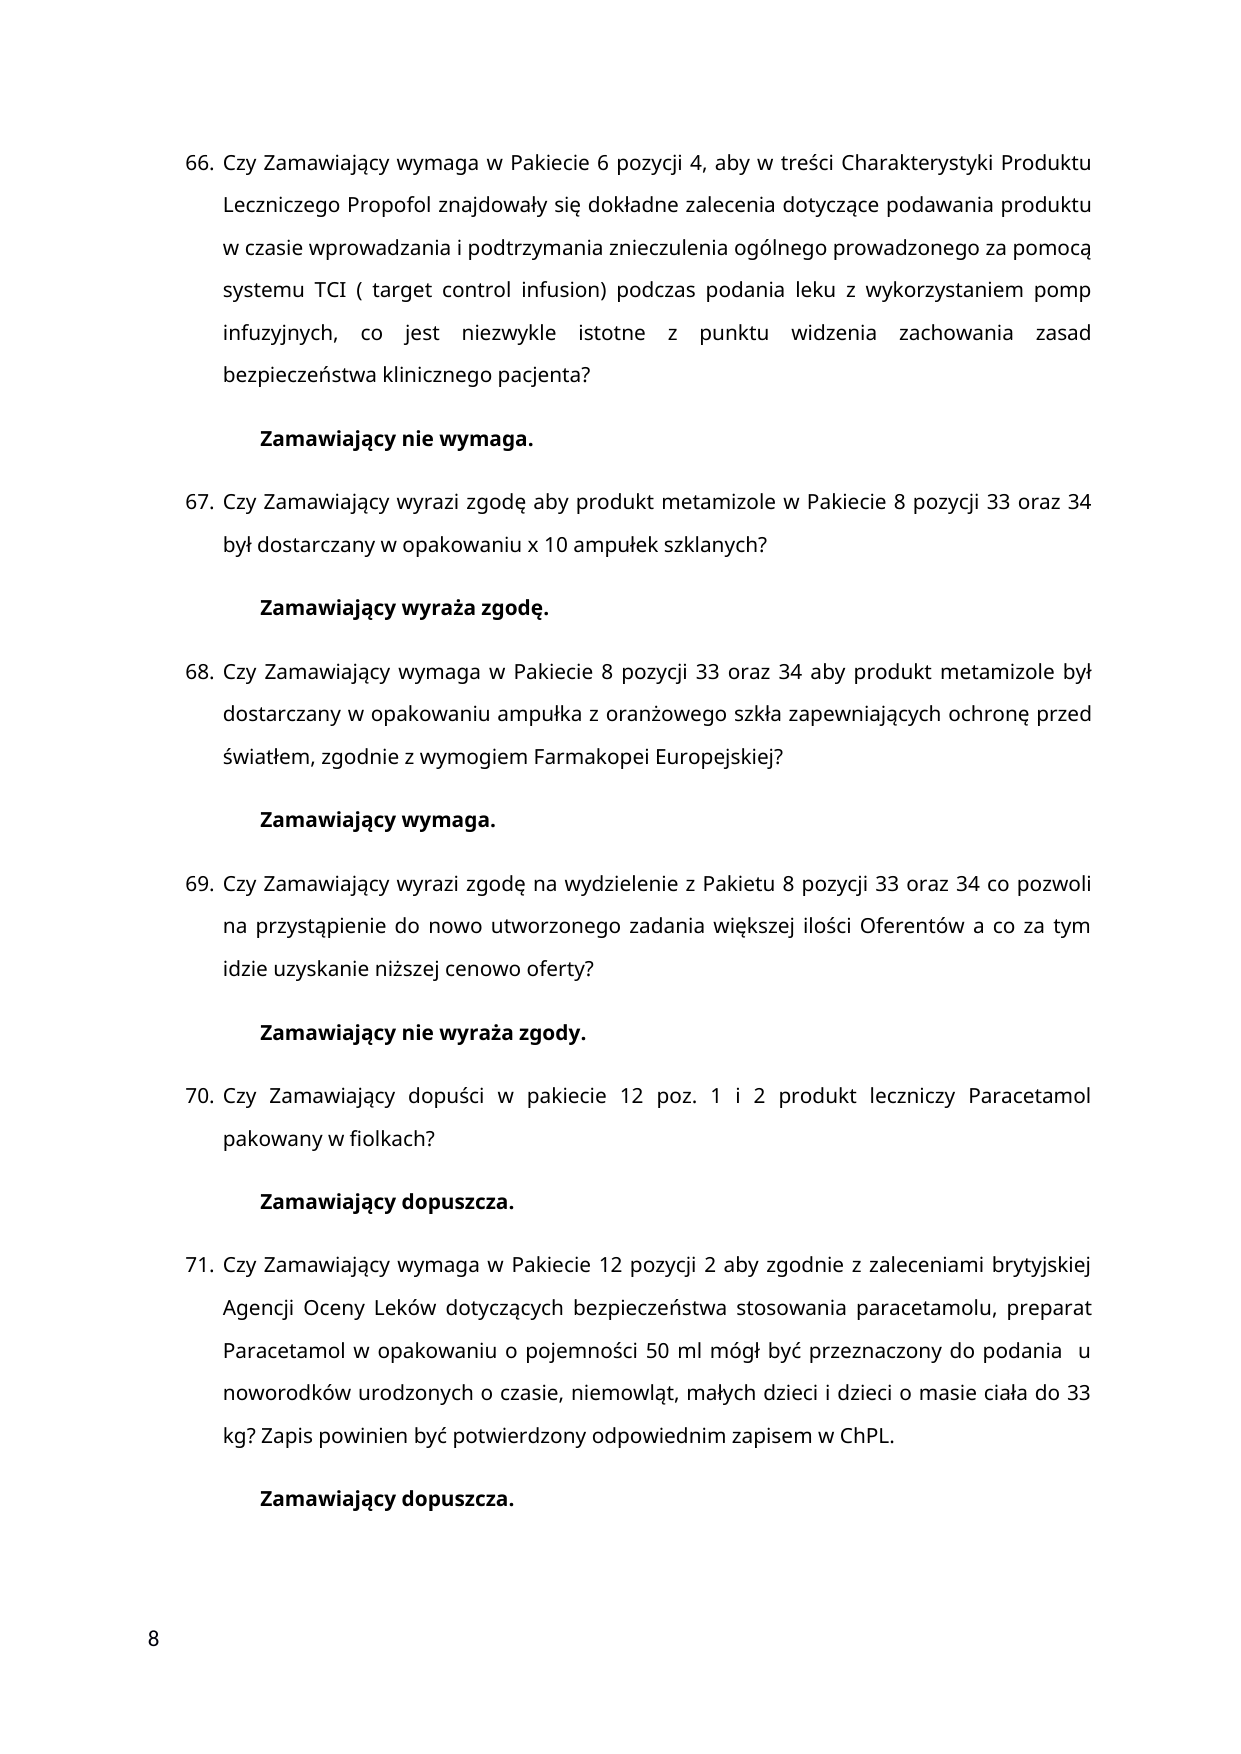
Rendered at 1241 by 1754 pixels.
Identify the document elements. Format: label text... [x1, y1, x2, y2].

list Zamawiający wyraża zgodę. [260, 593, 1093, 622]
text Zamawiający wymaga. [260, 806, 1093, 834]
list Czy Zamawiający wymaga w Pakiecie 8 pozycji 33 oraz 34 aby produkt metamizole był dostarczany w opakowaniu ampułka z oranżowego szkła zapewniających ochronę przed światłem, zgodnie z wymogiem Farmakopei Europejskiej? [185, 657, 1093, 771]
list Czy Zamawiający wymaga w Pakiecie 6 pozycji 4, aby w treści Charakterystyki Produktu Leczniczego Propofol znajdowały się dokładne zalecenia dotyczące podawania produktu w czasie wprowadzania i podtrzymania znieczulenia ogólnego prowadzonego za pomocą systemu TCI ( target control infusion) podczas podania leku z wykorzystaniem pomp infuzyjnych, co jest niezwykle istotne z punktu widzenia zachowania zasad bezpieczeństwa klinicznego pacjenta? [185, 148, 1093, 389]
list Zamawiający nie wyraża zgody. [260, 1018, 1093, 1046]
list Zamawiający dopuszcza. [260, 1484, 1093, 1513]
list Czy Zamawiający wyrazi zgodę aby produkt metamizole w Pakiecie 8 pozycji 33 oraz 34 był dostarczany w opakowaniu x 10 ampułek szklanych? [185, 487, 1093, 558]
text Zamawiający dopuszcza. [260, 1187, 1093, 1216]
text Zamawiający nie wymaga. [260, 424, 1093, 452]
list Czy Zamawiający wymaga w Pakiecie 12 pozycji 2 aby zgodnie z zaleceniami brytyjskiej Agencji Oceny Leków dotyczących bezpieczeństwa stosowania paracetamolu, preparat Paracetamol w opakowaniu o pojemności 50 ml mógł być przeznaczony do podania u noworodków urodzonych o czasie, niemowląt, małych dzieci i dzieci o masie ciała do 33 kg? Zapis powinien być potwierdzony odpowiednim zapisem w ChPL. [185, 1251, 1093, 1449]
list Czy Zamawiający dopuści w pakiecie 12 poz. 1 i 2 produkt leczniczy Paracetamol pakowany w fiolkach? [185, 1081, 1093, 1152]
list Czy Zamawiający wyrazi zgodę na wydzielenie z Pakietu 8 pozycji 33 oraz 34 co pozwoli na przystąpienie do nowo utworzonego zadania większej ilości Oferentów a co za tym idzie uzyskanie niższej cenowo oferty? [185, 869, 1093, 983]
